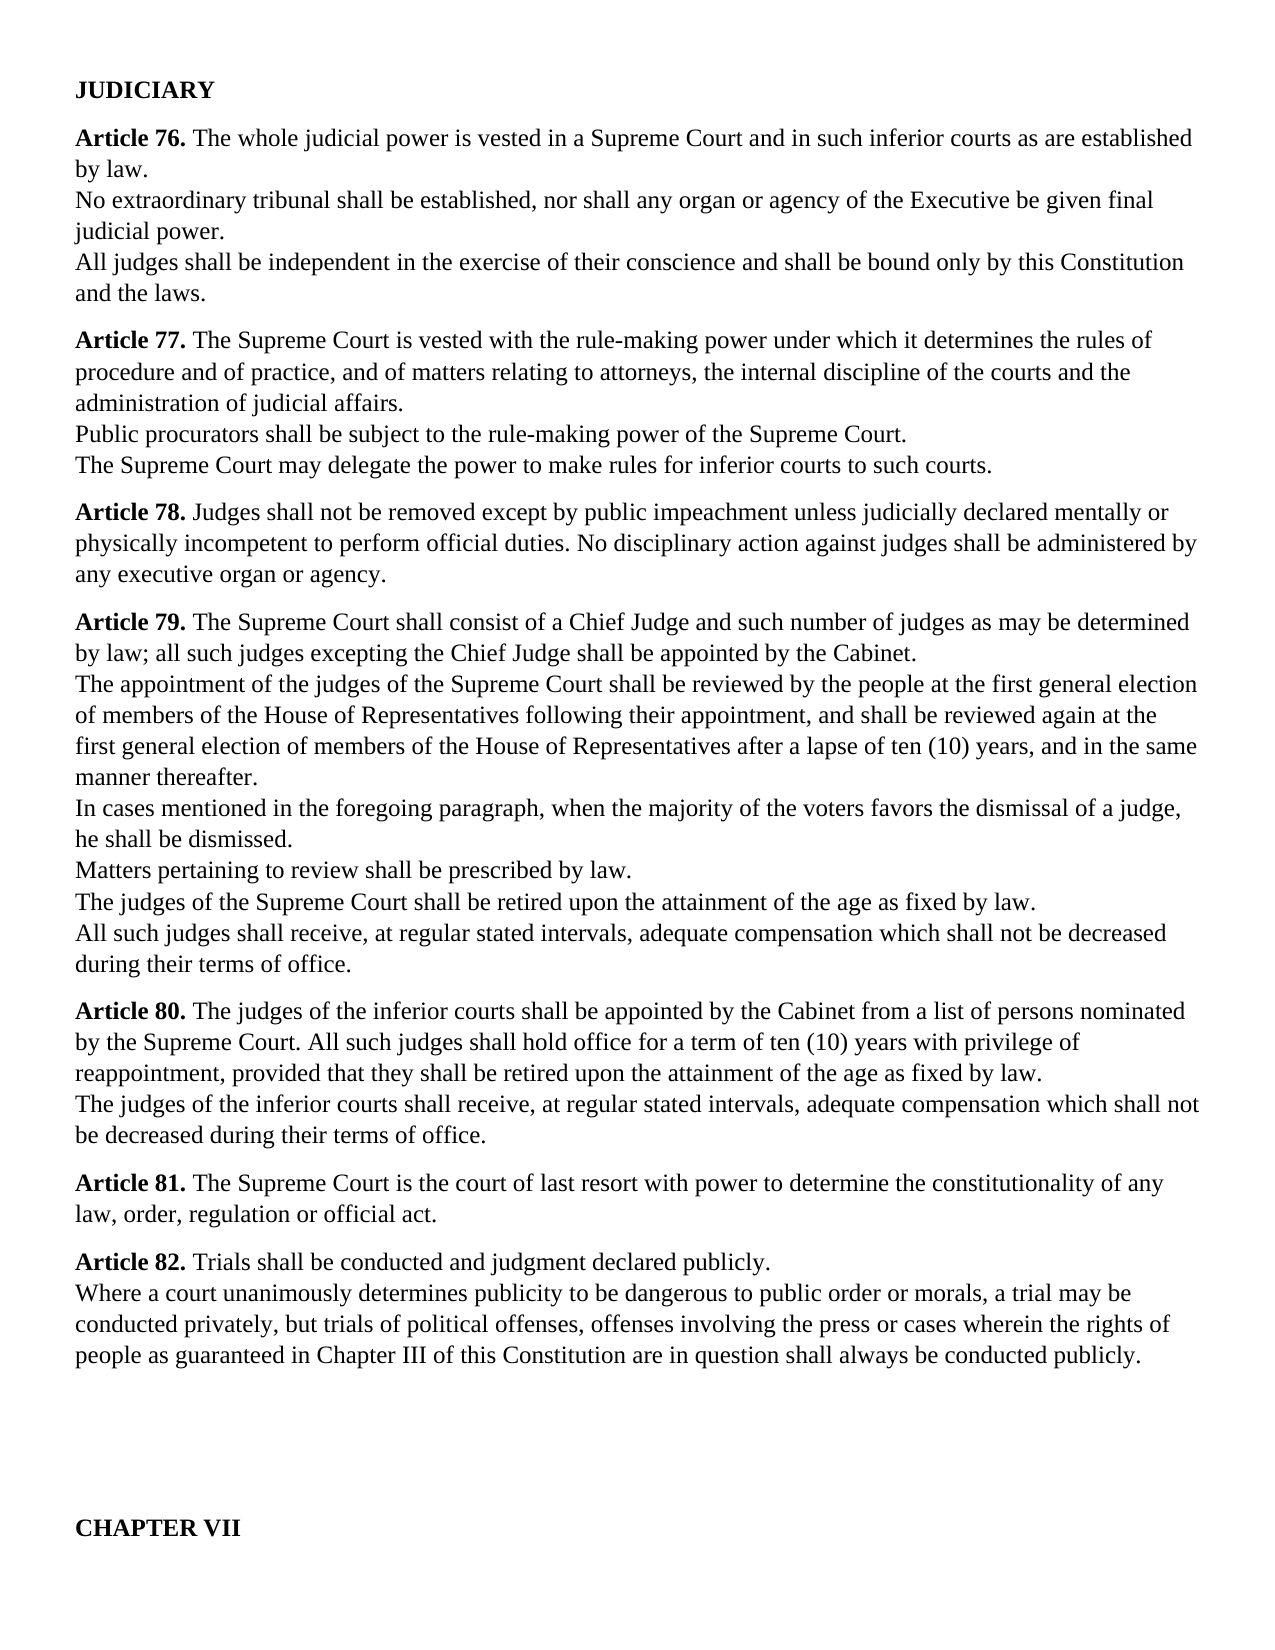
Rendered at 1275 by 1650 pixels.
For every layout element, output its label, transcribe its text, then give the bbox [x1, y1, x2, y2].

text Article 80. The judges of the inferior courts shall be appointed by the Cabinet from a list of persons nominated by the Supreme Court. All such judges shall hold office for a term of ten (10) years with privilege of reappointment, provided that they shall be retired upon the attainment of the age as fixed by law. The judges of the inferior courts shall receive, at regular stated intervals, adequate compensation which shall not be decreased during their terms of office. [75, 996, 1200, 1149]
text Article 78. Judges shall not be removed except by public impeachment unless judicially declared mentally or physically incompetent to perform official duties. No disciplinary action against judges shall be administered by any executive organ or agency. [75, 497, 1200, 588]
text Article 82. Trials shall be conducted and judgment declared publicly. Where a court unanimously determines publicity to be dangerous to public order or morals, a trial may be conducted privately, but trials of political offenses, offenses involving the press or cases wherein the rights of people as guaranteed in Chapter III of this Constitution are in question shall always be conducted publicly. [75, 1247, 1200, 1399]
text JUDICIARY [75, 75, 1200, 104]
text Article 77. The Supreme Court is vested with the rule-making power under which it determines the rules of procedure and of practice, and of matters relating to attorneys, the internal discipline of the courts and the administration of judicial affairs. Public procurators shall be subject to the rule-making power of the Supreme Court. The Supreme Court may delegate the power to make rules for inferior courts to such courts. [75, 326, 1200, 478]
text Article 76. The whole judicial power is vested in a Supreme Court and in such inferior courts as are established by law. No extraordinary tribunal shall be established, nor shall any organ or agency of the Executive be given final judicial power. All judges shall be independent in the exercise of their conscience and shall be bound only by this Constitution and the laws. [75, 123, 1200, 307]
text Article 81. The Supreme Court is the court of last resort with power to determine the constitutionality of any law, order, regulation or official act. [75, 1168, 1200, 1228]
text Article 79. The Supreme Court shall consist of a Chief Judge and such number of judges as may be determined by law; all such judges excepting the Chief Judge shall be appointed by the Cabinet. The appointment of the judges of the Supreme Court shall be reviewed by the people at the first general election of members of the House of Representatives following their appointment, and shall be reviewed again at the first general election of members of the House of Representatives after a lapse of ten (10) years, and in the same manner thereafter. In cases mentioned in the foregoing paragraph, when the majority of the voters favors the dismissal of a judge, he shall be dismissed. Matters pertaining to review shall be prescribed by law. The judges of the Supreme Court shall be retired upon the attainment of the age as fixed by law. All such judges shall receive, at regular stated intervals, adequate compensation which shall not be decreased during their terms of office. [75, 607, 1200, 977]
text CHAPTER VII [75, 1513, 1200, 1542]
